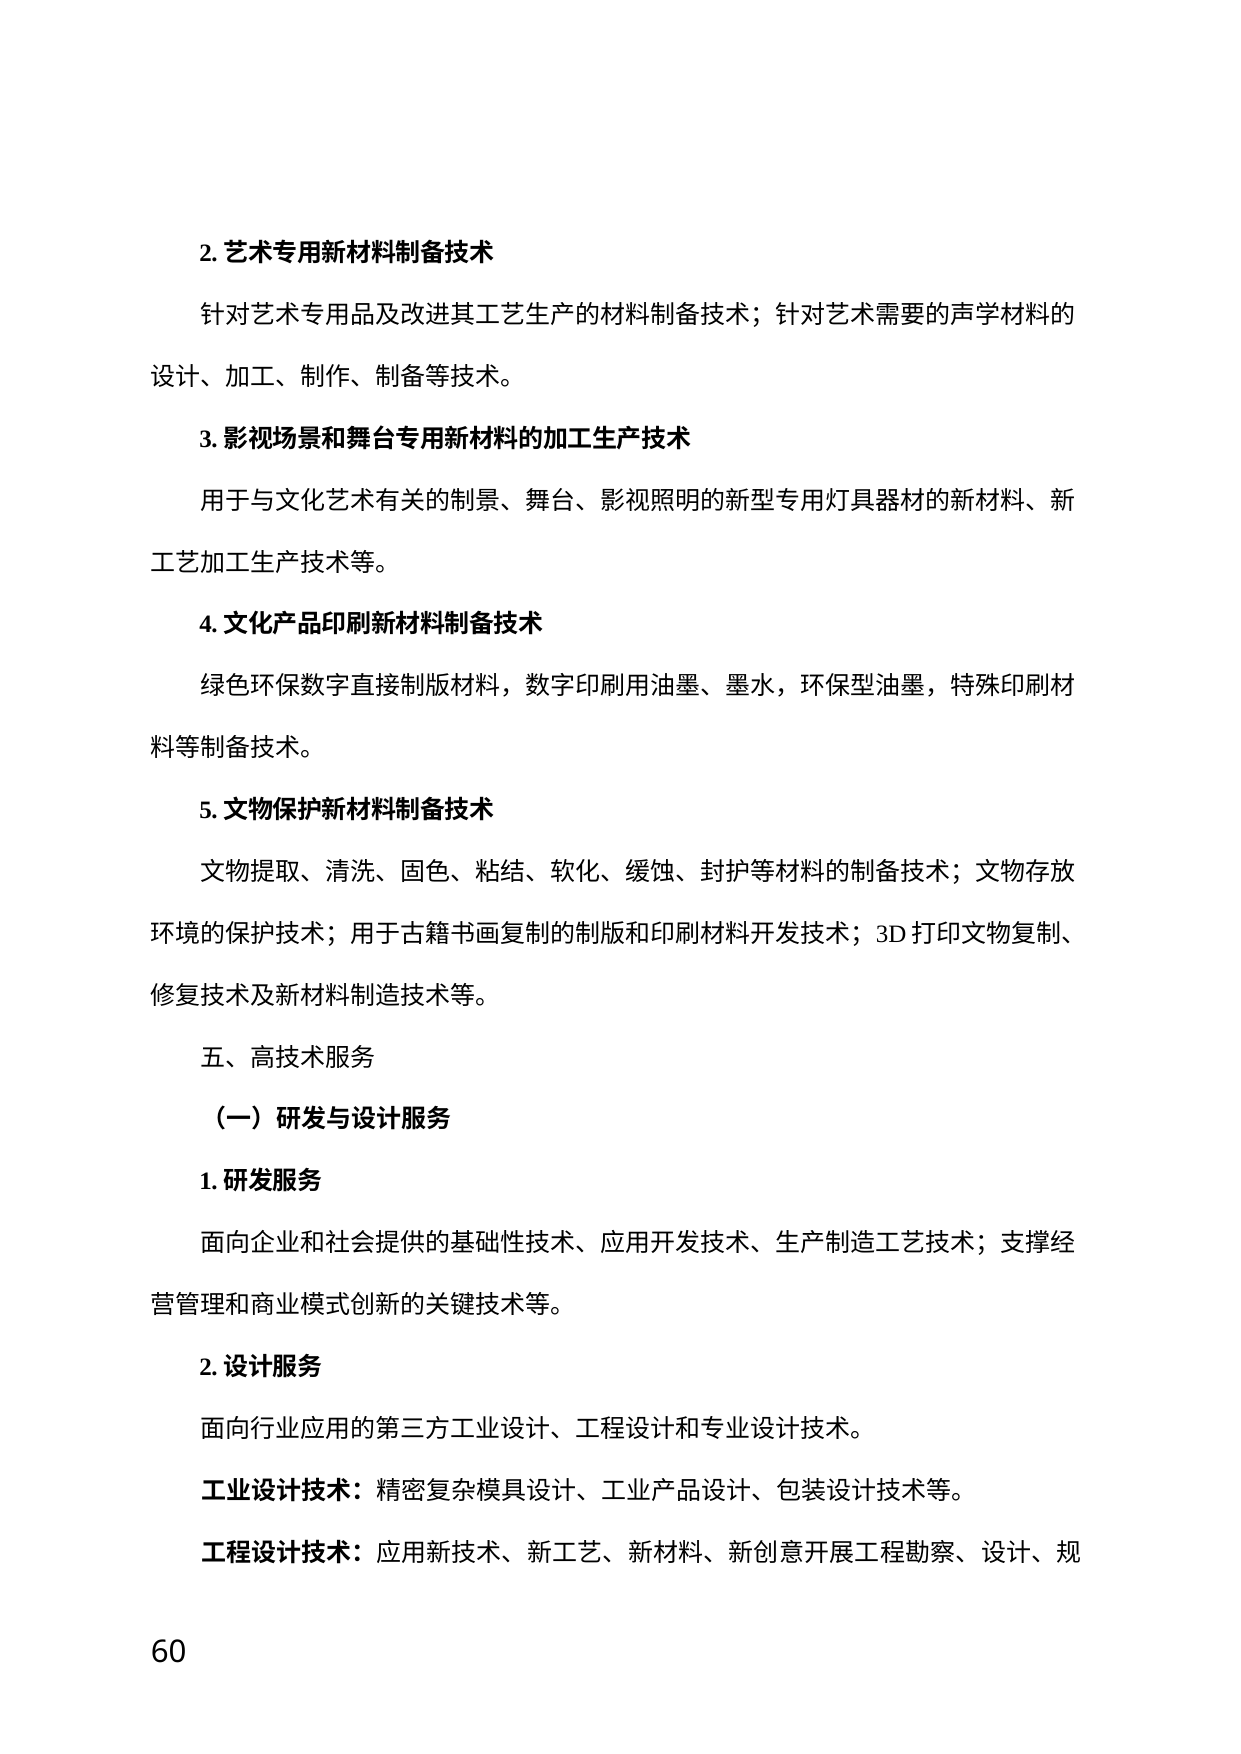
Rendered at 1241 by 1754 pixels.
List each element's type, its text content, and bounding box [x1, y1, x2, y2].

text 用于与文化艺术有关的制景、舞台、影视照明的新型专用灯具器材的新材料、新工艺加工生产技术等。 [151, 460, 1089, 583]
text 文物提取、清洗、固色、粘结、软化、缓蚀、封护等材料的制备技术；文物存放环境的保护技术；用于古籍书画复制的制版和印刷材料开发技术；3D打印文物复制、修复技术及新材料制造技术等。 [151, 831, 1089, 1017]
text 绿色环保数字直接制版材料，数字印刷用油墨、墨水，环保型油墨，特殊印刷材料等制备技术。 [151, 645, 1089, 769]
text （一）研发与设计服务 [151, 1078, 1089, 1140]
text 2. 设计服务 [151, 1326, 1089, 1388]
text 针对艺术专用品及改进其工艺生产的材料制备技术；针对艺术需要的声学材料的设计、加工、制作、制备等技术。 [151, 274, 1089, 398]
text 5. 文物保护新材料制备技术 [151, 769, 1089, 831]
text 五、高技术服务 [151, 1017, 1089, 1078]
text 3. 影视场景和舞台专用新材料的加工生产技术 [151, 398, 1089, 460]
text 工业设计技术：精密复杂模具设计、工业产品设计、包装设计技术等。 [151, 1450, 1089, 1512]
text 面向行业应用的第三方工业设计、工程设计和专业设计技术。 [151, 1388, 1089, 1450]
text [151, 1512, 1089, 1573]
text 4. 文化产品印刷新材料制备技术 [151, 583, 1089, 645]
text 面向企业和社会提供的基础性技术、应用开发技术、生产制造工艺技术；支撑经营管理和商业模式创新的关键技术等。 [151, 1202, 1089, 1326]
text 1. 研发服务 [151, 1140, 1089, 1202]
text 2. 艺术专用新材料制备技术 [151, 212, 1089, 274]
